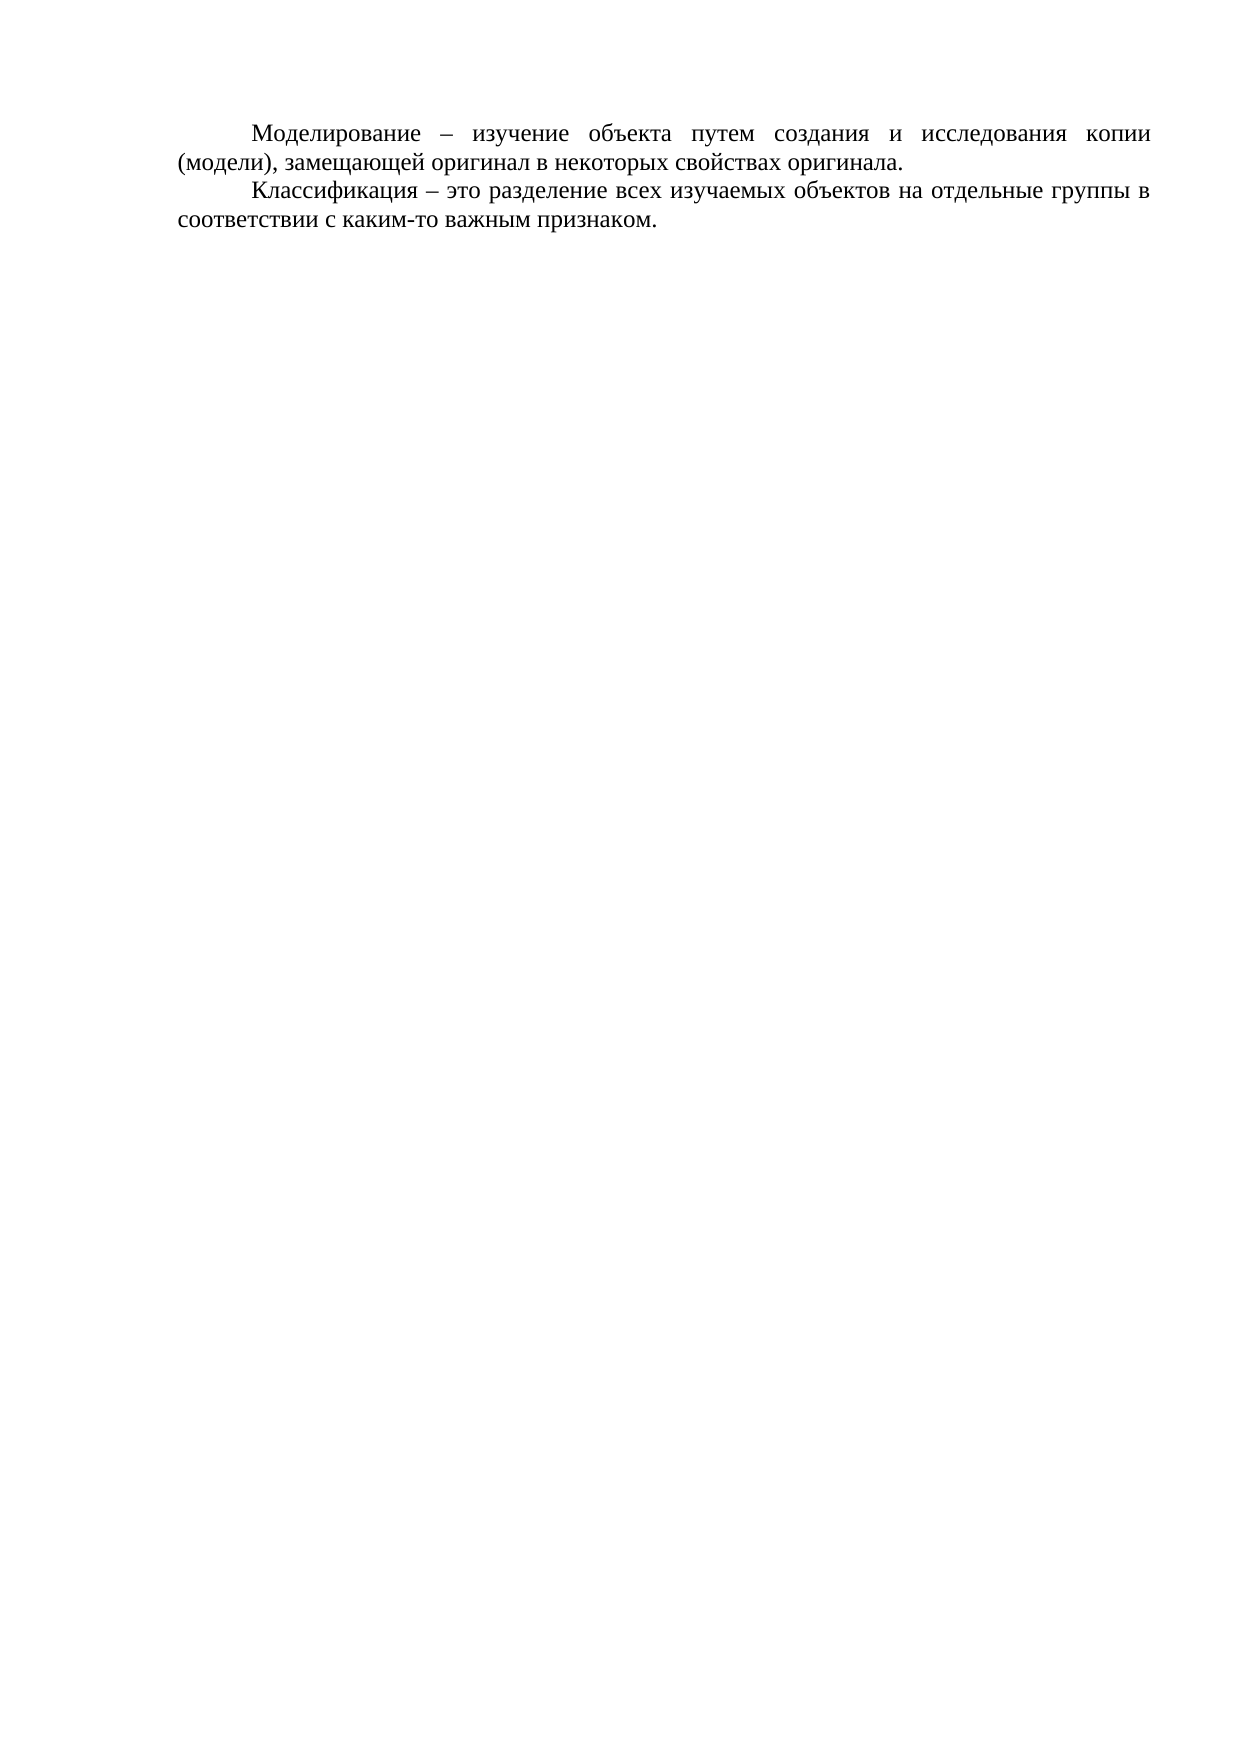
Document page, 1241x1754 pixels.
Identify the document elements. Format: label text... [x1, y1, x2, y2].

text Моделирование – изучение объекта путем создания и исследования копии (модели), замещающей оригинал в некоторых свойствах оригинала. [177, 118, 1152, 176]
text Классификация – это разделение всех изучаемых объектов на отдельные группы в соответствии с каким-то важным признаком. [177, 176, 1152, 233]
